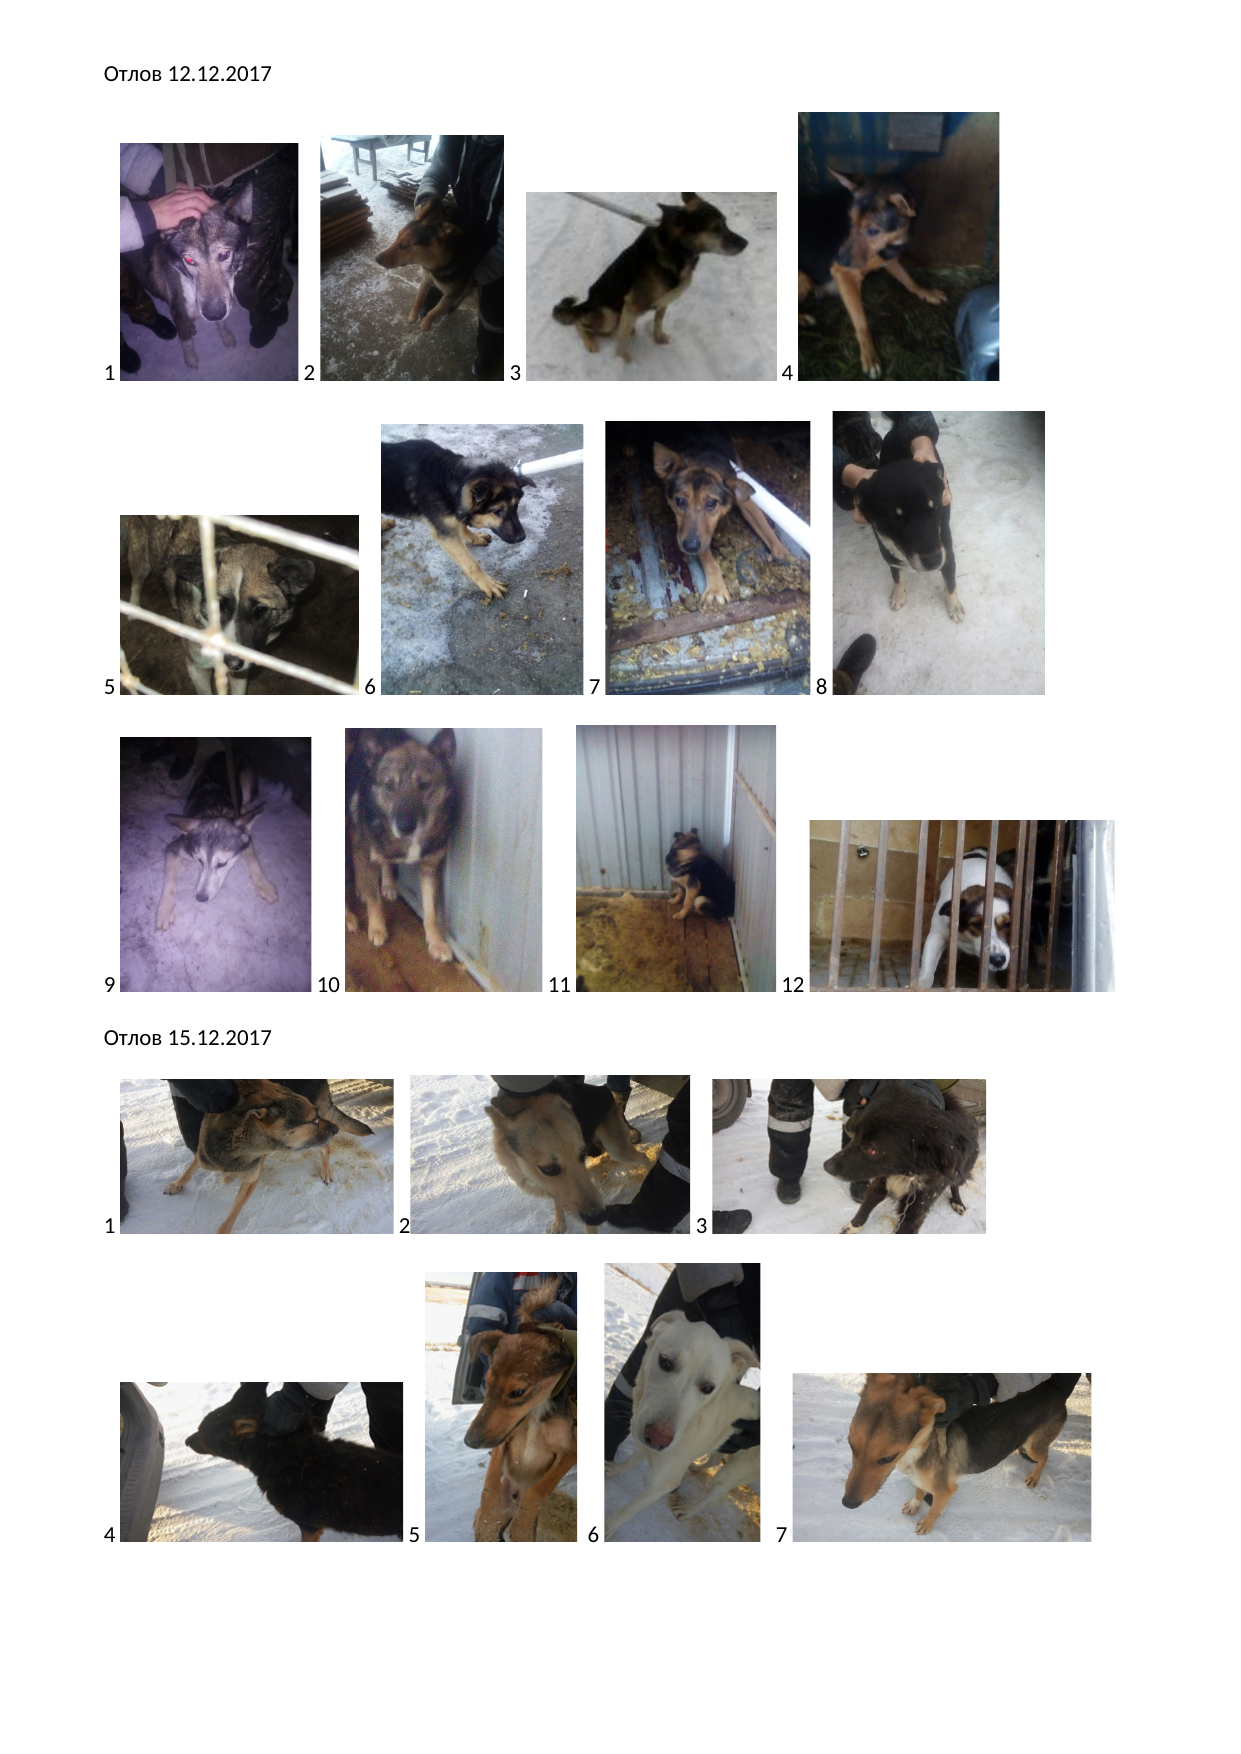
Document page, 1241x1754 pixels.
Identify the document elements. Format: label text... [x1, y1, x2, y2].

picture [526, 192, 777, 381]
picture [712, 1079, 987, 1234]
picture [809, 820, 1115, 992]
picture [410, 1075, 691, 1234]
picture [345, 728, 543, 992]
picture [832, 411, 1045, 695]
picture [120, 1079, 394, 1234]
picture [381, 424, 584, 695]
picture [792, 1373, 1092, 1542]
picture [120, 737, 312, 992]
picture [120, 143, 299, 381]
picture [120, 515, 359, 695]
picture [576, 725, 777, 992]
text Отлов 15.12.2017 [103, 1023, 1196, 1051]
picture [320, 135, 504, 381]
text Отлов 12.12.2017 [103, 59, 1196, 87]
picture [425, 1272, 578, 1542]
picture [120, 1382, 404, 1542]
picture [604, 1263, 761, 1542]
picture [605, 421, 811, 695]
picture [798, 112, 1000, 381]
